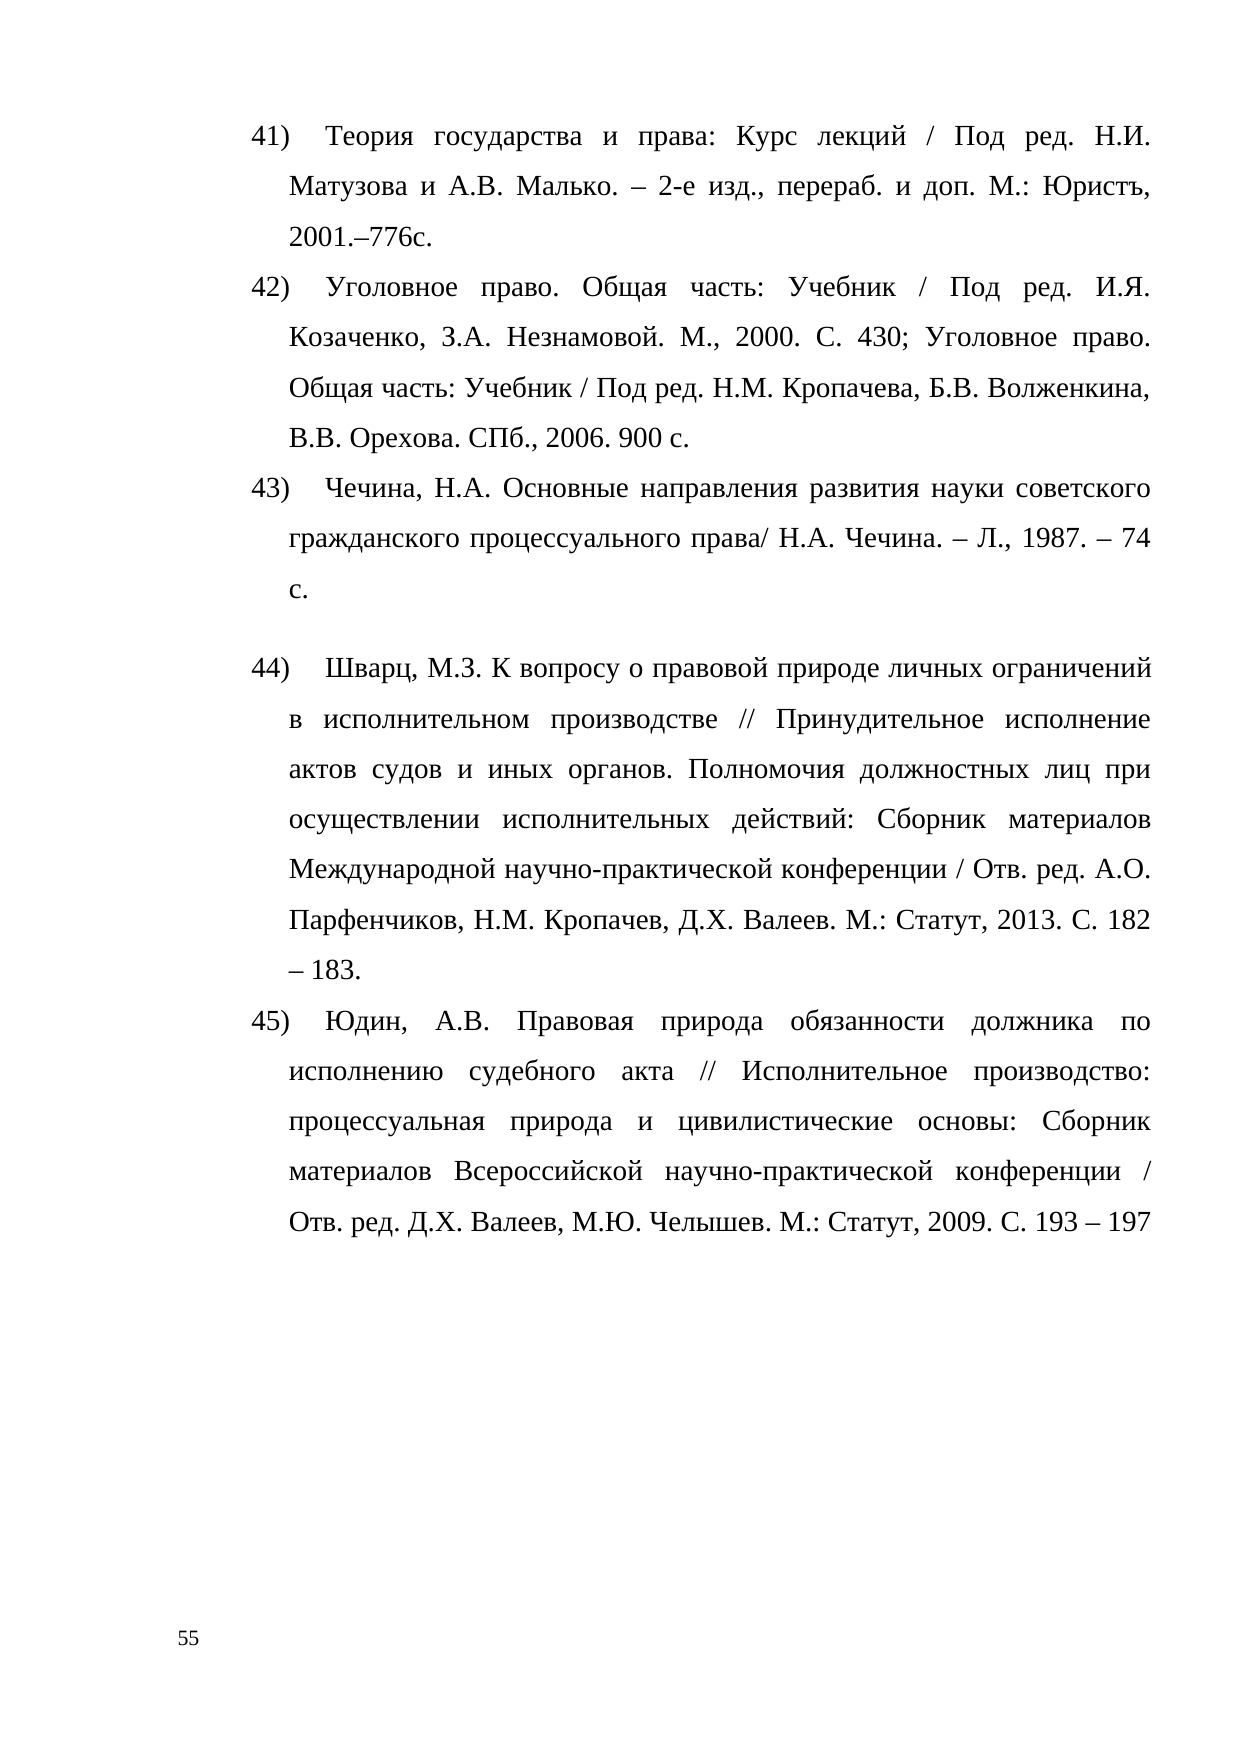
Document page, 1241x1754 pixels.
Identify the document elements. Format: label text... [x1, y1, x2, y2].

list Шварц, М.З. К вопросу о правовой природе личных ограничений в исполнительном производстве // Принудительное исполнение актов судов и иных органов. Полномочия должностных лиц при осуществлении исполнительных действий: Сборник материалов Международной научно-практической конференции / Отв. ред. А.О. Парфенчиков, Н.М. Кропачев, Д.Х. Валеев. М.: Статут, 2013. С. 182 – 183. [251, 650, 1152, 986]
list Теория государства и права: Курс лекций / Под ред. Н.И. Матузова и А.В. Малько. – 2-е изд., перераб. и доп. М.: Юристъ, 2001.–776с. [251, 118, 1152, 252]
list Юдин, А.В. Правовая природа обязанности должника по исполнению судебного акта // Исполнительное производство: процессуальная природа и цивилистические основы: Сборник материалов Всероссийской научно-практической конференции / Отв. ред. Д.Х. Валеев, М.Ю. Челышев. М.: Статут, 2009. С. 193 – 197 [251, 1032, 1152, 1267]
list Чечина, Н.А. Основные направления развития науки советского гражданского процессуального права/ Н.А. Чечина. – Л., 1987. – 74 с. [251, 470, 1152, 604]
list Уголовное право. Общая часть: Учебник / Под ред. И.Я. Козаченко, З.А. Незнамовой. М., 2000. С. 430; Уголовное право. Общая часть: Учебник / Под ред. Н.М. Кропачева, Б.В. Волженкина, В.В. Орехова. СПб., 2006. 900 с. [251, 269, 1152, 453]
